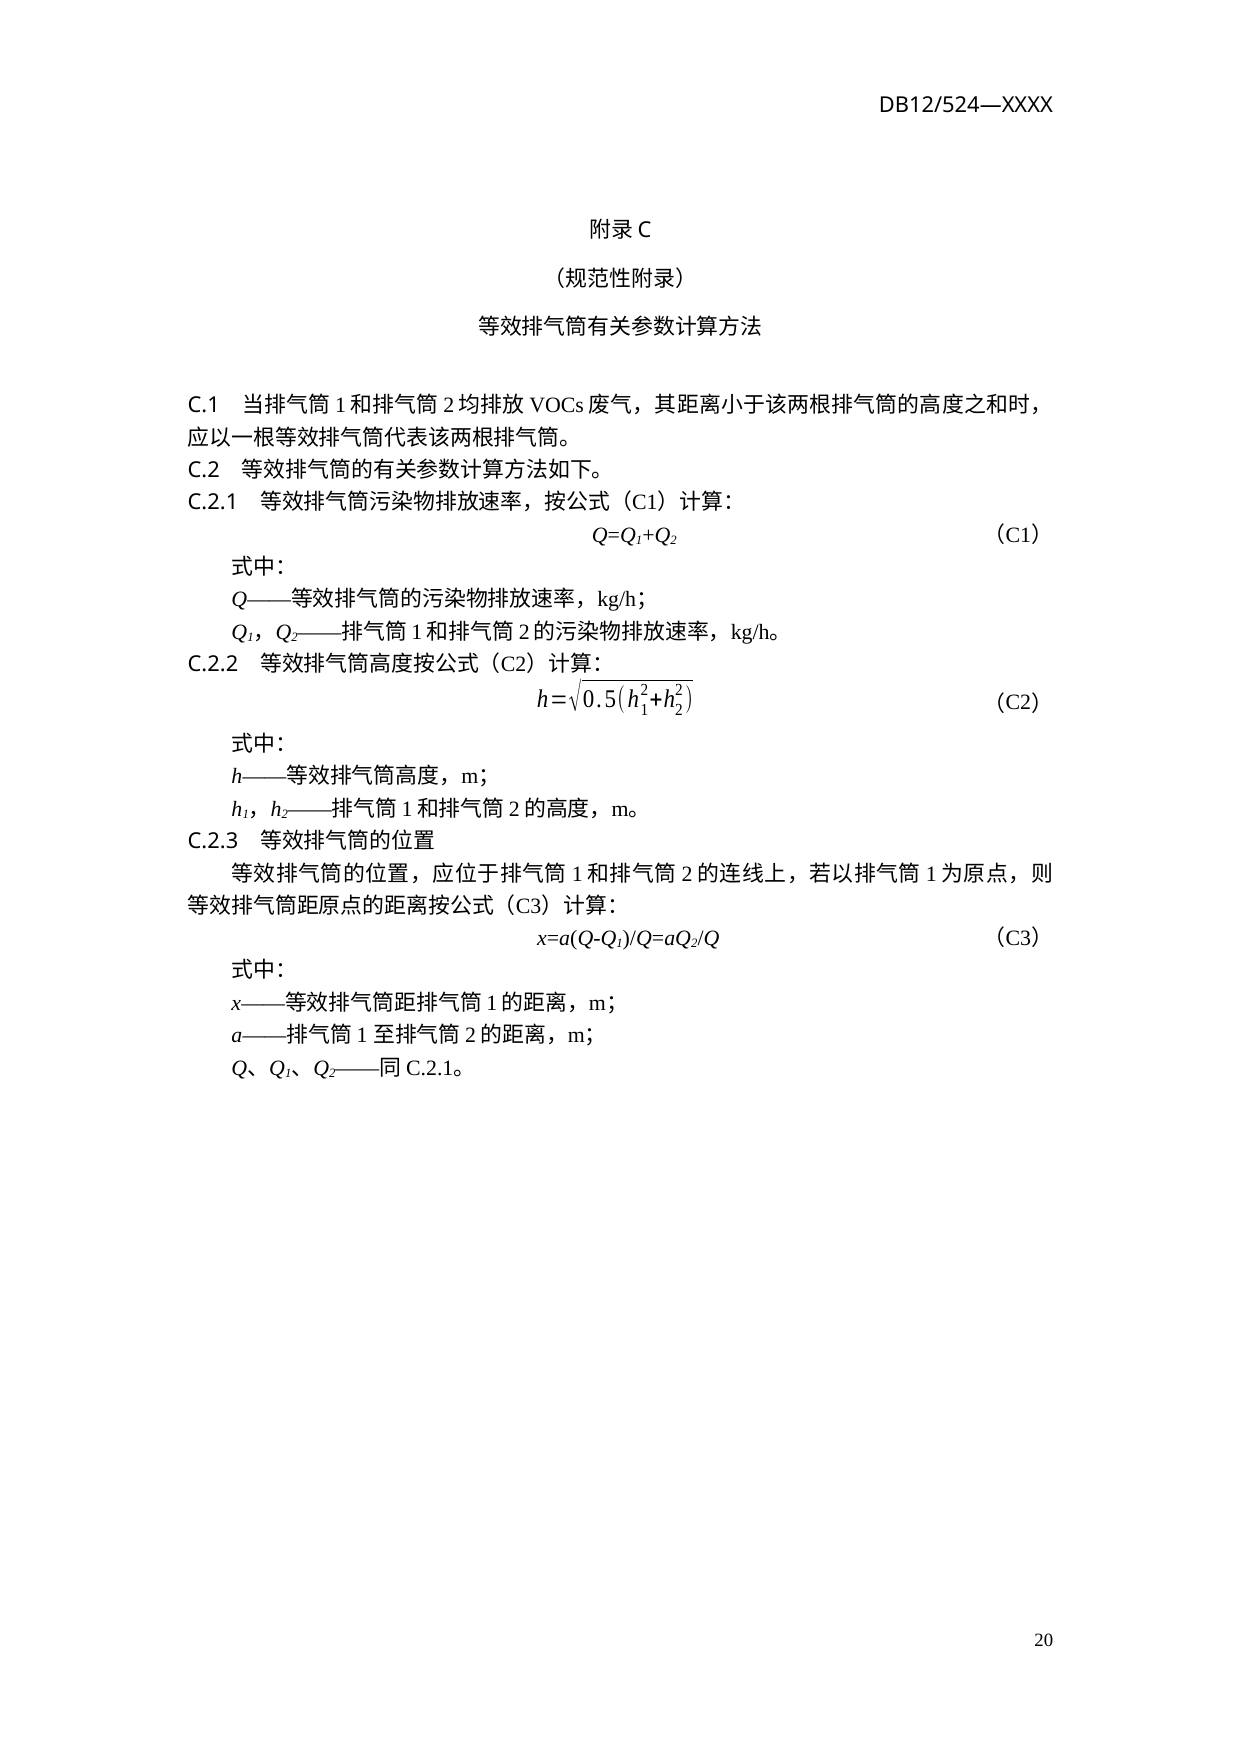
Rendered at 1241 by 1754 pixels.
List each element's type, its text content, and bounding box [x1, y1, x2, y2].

text 式中： [187, 952, 1053, 984]
text x=a(Q-Q1)/Q=aQ2/Q （C3） [187, 920, 1053, 952]
text h1，h2——排气筒1和排气筒2的高度，m。 [187, 790, 1053, 823]
text Q、Q1、Q2——同 C.2.1。 [187, 1049, 1053, 1082]
text h——等效排气筒高度，m； [187, 758, 1053, 790]
list C.2.3 等效排气筒的位置 [187, 823, 1053, 855]
list C.2.2 等效排气筒高度按公式（C2）计算： [187, 646, 1053, 678]
text （规范性附录） [187, 260, 1053, 293]
text x——等效排气筒距排气筒1的距离，m； [187, 984, 1053, 1017]
text Q——等效排气筒的污染物排放速率，kg/h； [187, 581, 1053, 613]
text a——排气筒 1 至排气筒2的距离，m； [187, 1017, 1053, 1049]
text 式中： [187, 548, 1053, 581]
text （C2） [187, 678, 1053, 725]
text 式中： [187, 725, 1053, 758]
text 等效排气筒的位置，应位于排气筒1和排气筒2的连线上，若以排气筒1为原点，则等效排气筒距原点的距离按公式（C3）计算： [187, 855, 1053, 920]
text 附录C [187, 212, 1053, 244]
list C.2.1 等效排气筒污染物排放速率，按公式（C1）计算： [187, 484, 1053, 517]
text 等效排气筒有关参数计算方法 [187, 309, 1053, 341]
text C.2 等效排气筒的有关参数计算方法如下。 [187, 452, 1053, 484]
text Q=Q1+Q2 （C1） [187, 517, 1053, 548]
text Q1，Q2——排气筒1和排气筒2的污染物排放速率，kg/h。 [187, 613, 1053, 646]
text C.1 当排气筒1和排气筒2均排放VOCs废气，其距离小于该两根排气筒的高度之和时，应以一根等效排气筒代表该两根排气筒。 [187, 387, 1053, 452]
